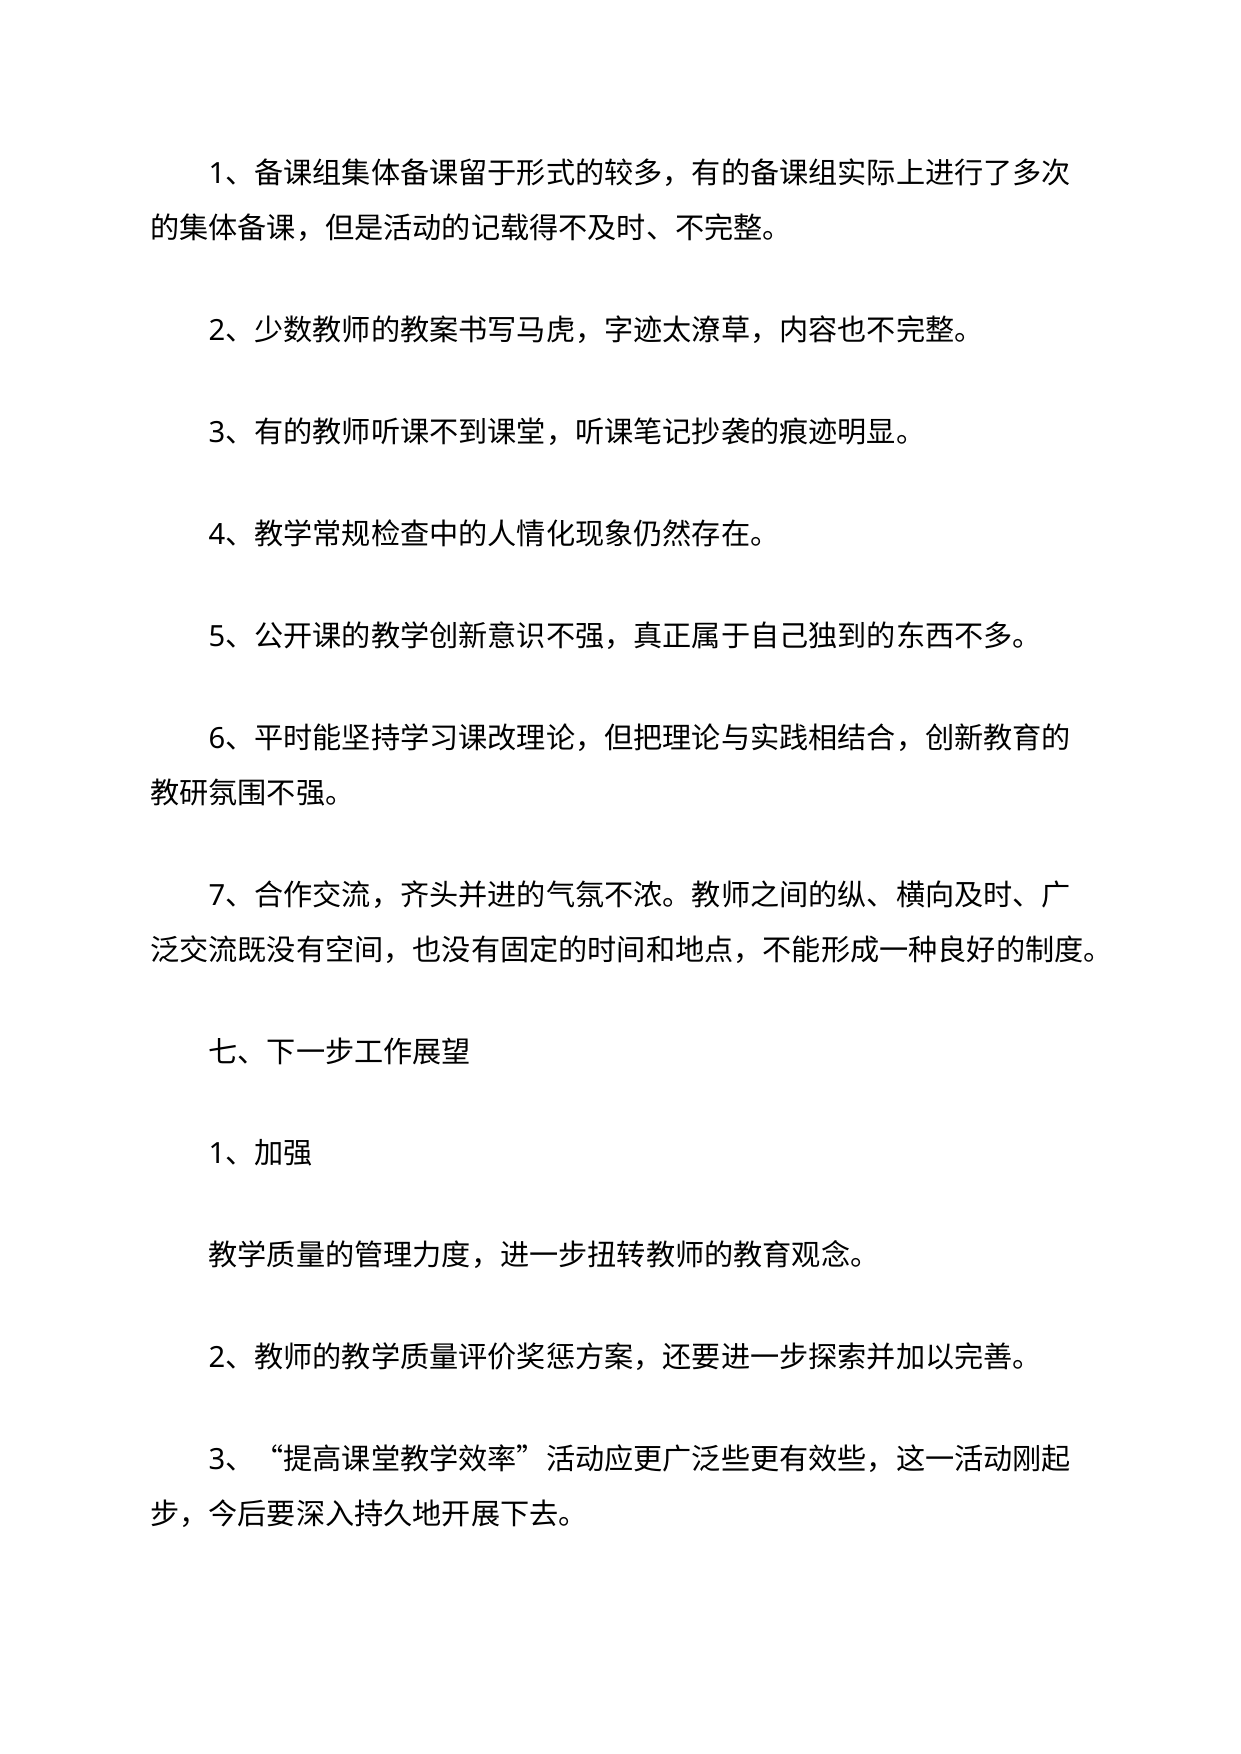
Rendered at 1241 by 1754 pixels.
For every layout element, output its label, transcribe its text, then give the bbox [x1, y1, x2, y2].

text 6、平时能坚持学习课改理论，但把理论与实践相结合，创新教育的教研氛围不强。 [150, 715, 1090, 812]
text 教学质量的管理力度，进一步扭转教师的教育观念。 [150, 1232, 1090, 1274]
text 3、有的教师听课不到课堂，听课笔记抄袭的痕迹明显。 [150, 409, 1090, 451]
text 7、合作交流，齐头并进的气氛不浓。教师之间的纵、横向及时、广泛交流既没有空间，也没有固定的时间和地点，不能形成一种良好的制度。 [150, 871, 1090, 969]
text 5、公开课的教学创新意识不强，真正属于自己独到的东西不多。 [150, 613, 1090, 655]
text 2、少数教师的教案书写马虎，字迹太潦草，内容也不完整。 [150, 307, 1090, 349]
text 1、备课组集体备课留于形式的较多，有的备课组实际上进行了多次的集体备课，但是活动的记载得不及时、不完整。 [150, 150, 1090, 247]
text 1、加强 [150, 1130, 1090, 1172]
text 4、教学常规检查中的人情化现象仍然存在。 [150, 511, 1090, 553]
text 七、下一步工作展望 [150, 1028, 1090, 1071]
text 2、教师的教学质量评价奖惩方案，还要进一步探索并加以完善。 [150, 1334, 1090, 1376]
text 3、“提高课堂教学效率”活动应更广泛些更有效些，这一活动刚起步，今后要深入持久地开展下去。 [150, 1436, 1090, 1533]
